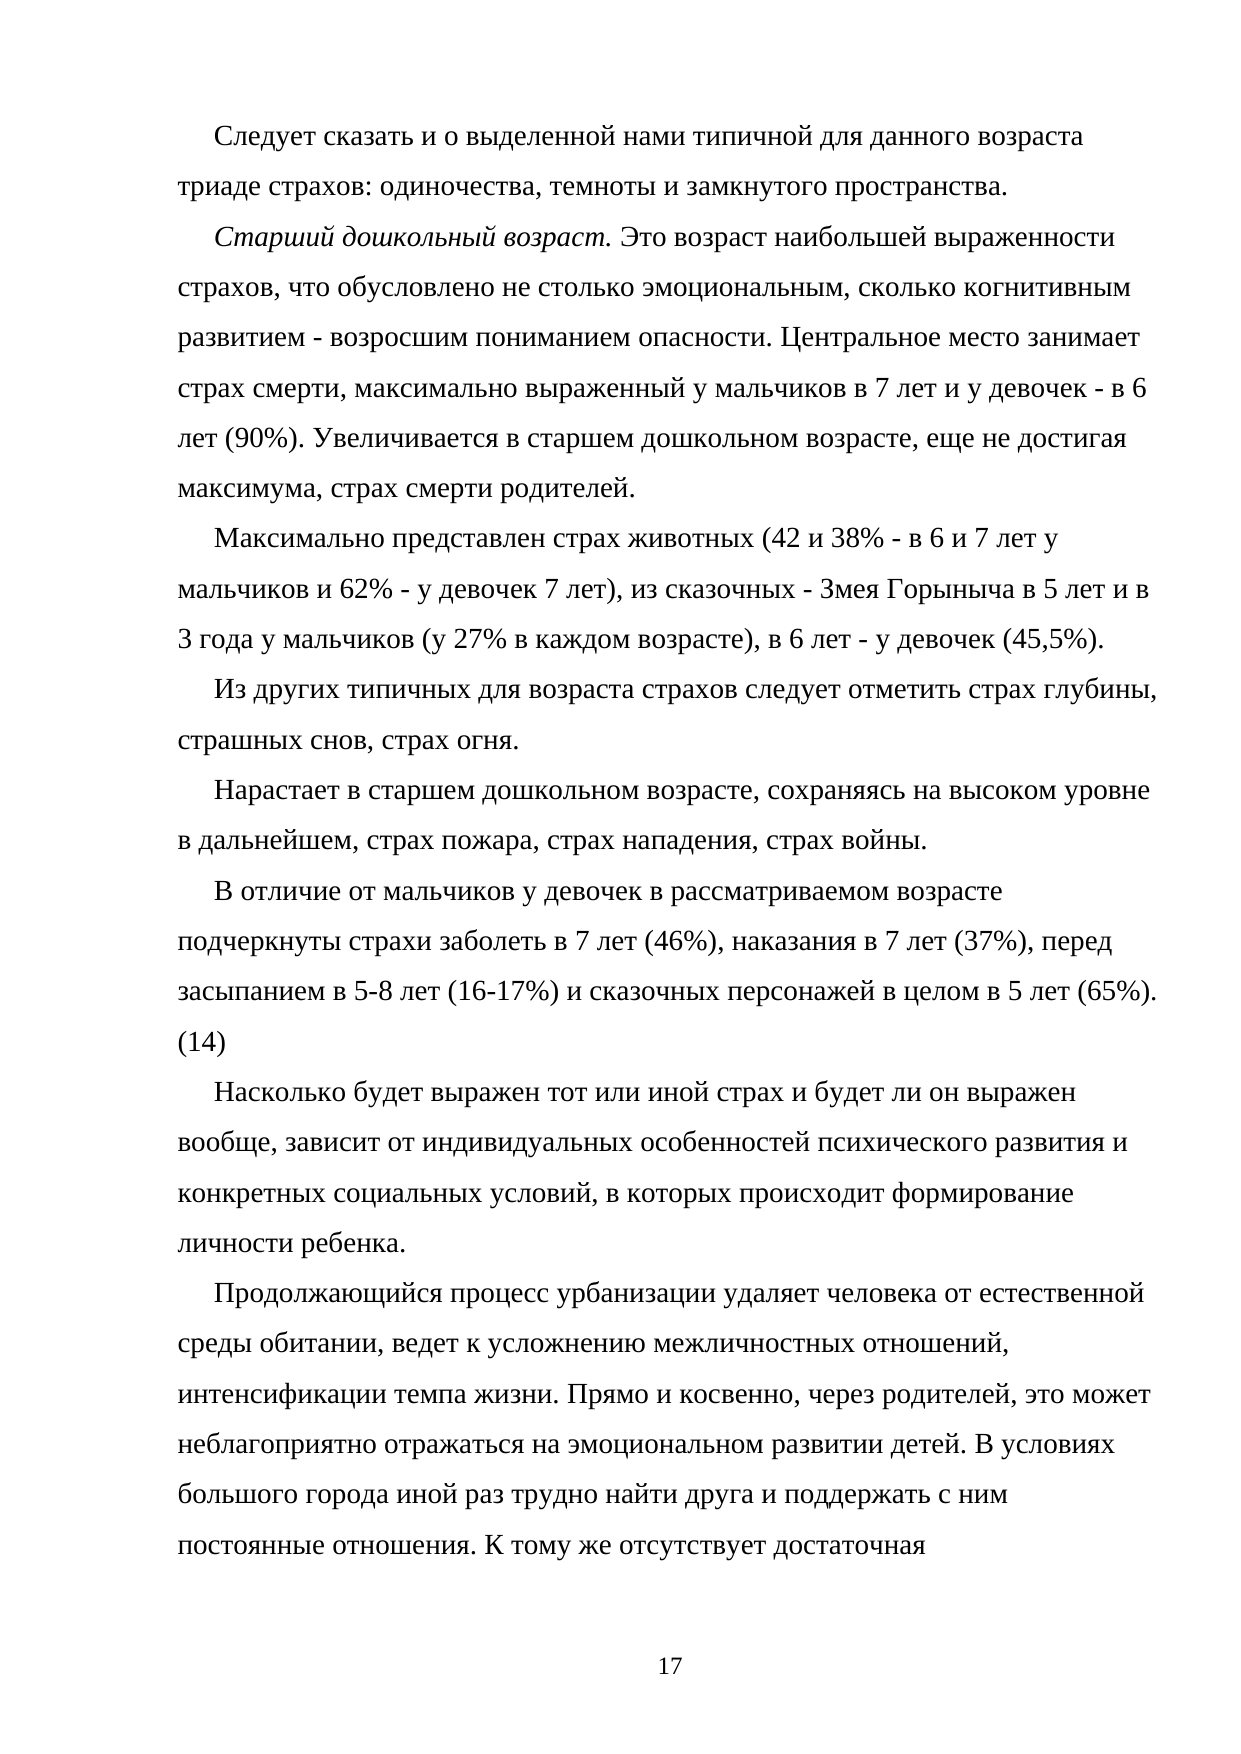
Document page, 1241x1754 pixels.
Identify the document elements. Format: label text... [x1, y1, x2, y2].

text Из других типичных для возраста страхов следует отметить страх глубины, страшных снов, страх огня. [177, 672, 1162, 755]
text Насколько будет выражен тот или иной страх и будет ли он выражен вообще, зависит от индивидуальных особенностей психического развития и конкретных социальных условий, в которых происходит формирование личности ребенка. [177, 1074, 1162, 1258]
text Следует сказать и о выделенной нами типичной для данного возраста триаде страхов: одиночества, темноты и замкнутого пространства. [177, 118, 1162, 202]
text Нарастает в старшем дошкольном возрасте, сохраняясь на высоком уровне в дальнейшем, страх пожара, страх нападения, страх войны. [177, 772, 1162, 856]
text Старший дошкольный возраст. Это возраст наибольшей выраженности страхов, что обусловлено не столько эмоциональным, сколько когнитивным развитием - возросшим пониманием опасности. Центральное место занимает страх смерти, максимально выраженный у мальчиков в 7 лет и у девочек - в 6 лет (90%). Увеличивается в старшем дошкольном возрасте, еще не достигая максимума, страх смерти родителей. [177, 219, 1162, 504]
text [177, 1275, 1162, 1560]
text Максимально представлен страх животных (42 и 38% - в 6 и 7 лет у мальчиков и 62% - у девочек 7 лет), из сказочных - Змея Горыныча в 5 лет и в 3 года у мальчиков (у 27% в каждом возрасте), в 6 лет - у девочек (45,5%). [177, 521, 1162, 655]
text В отличие от мальчиков у девочек в рассматриваемом возрасте подчеркнуты страхи заболеть в 7 лет (46%), наказания в 7 лет (37%), перед засыпанием в 5-8 лет (16-17%) и сказочных персонажей в целом в 5 лет (65%). (14) [177, 873, 1162, 1057]
